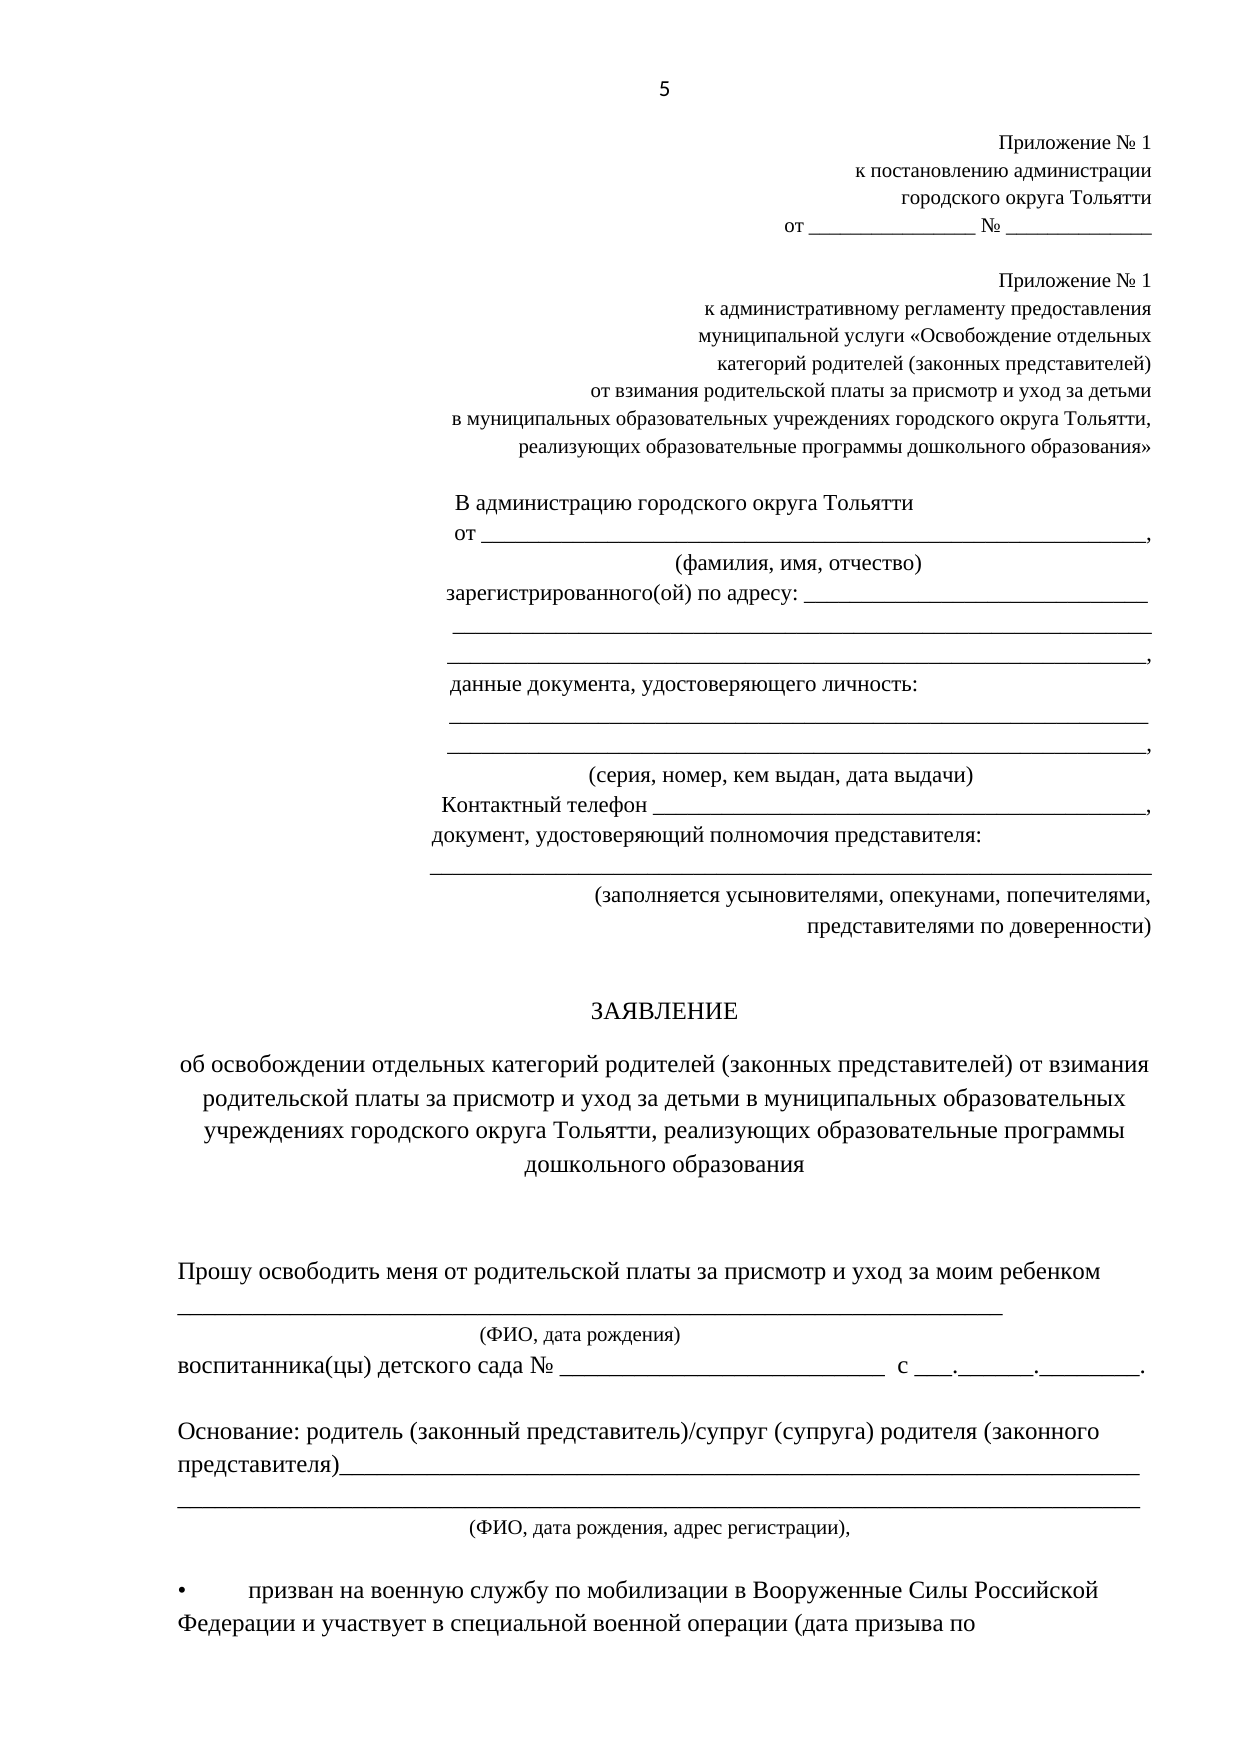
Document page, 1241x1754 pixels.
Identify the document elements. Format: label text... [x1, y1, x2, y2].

text _____________________________________________________________, [177, 730, 1152, 757]
text от взимания родительской платы за присмотр и уход за детьми [177, 378, 1152, 402]
text зарегистрированного(ой) по адресу: ______________________________ [177, 579, 1152, 606]
text Контактный телефон ___________________________________________, [177, 791, 1152, 817]
text _____________________________________________________________ [177, 700, 1152, 727]
text от ________________ № ______________ [177, 213, 1152, 237]
text представителями по доверенности) [177, 912, 1152, 938]
text об освобождении отдельных категорий родителей (законных представителей) от взимания родительской платы за присмотр и уход за детьми в муниципальных образовательных учреждениях городского округа Тольятти, реализующих образовательные программы дошкольного образования [177, 1049, 1152, 1177]
text от __________________________________________________________, [177, 519, 1152, 545]
text ЗАЯВЛЕНИЕ [177, 996, 1152, 1024]
text (серия, номер, кем выдан, дата выдачи) [177, 761, 1152, 787]
text Основание: родитель (законный представитель)/супруг (супруга) родителя (законного представителя)________________________________________________________________ _____________________________________________________________________________ [177, 1416, 1152, 1511]
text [177, 1575, 1152, 1637]
text муниципальной услуги «Освобождение отдельных [177, 323, 1152, 347]
text (ФИО, дата рождения) [177, 1322, 1152, 1346]
text _______________________________________________________________ [177, 851, 1152, 878]
text Приложение № 1 [177, 268, 1152, 292]
text реализующих образовательные программы дошкольного образования» [177, 433, 1152, 458]
text городского округа Тольятти [177, 185, 1152, 209]
text в муниципальных образовательных учреждениях городского округа Тольятти, [177, 406, 1152, 430]
text (ФИО, дата рождения, адрес регистрации), [177, 1515, 1152, 1539]
text к административному регламенту предоставления [177, 296, 1152, 319]
text _____________________________________________________________, [177, 640, 1152, 666]
text В администрацию городского округа Тольятти [177, 489, 1152, 515]
text Приложение № 1 [177, 130, 1152, 154]
text _____________________________________________________________ [177, 609, 1152, 636]
text категорий родителей (законных представителей) [177, 351, 1152, 375]
text воспитанника(цы) детского сада № __________________________ с ___.______.________. [177, 1350, 1152, 1379]
text документ, удостоверяющий полномочия представителя: [177, 821, 1152, 847]
text (фамилия, имя, отчество) [177, 549, 1152, 576]
text Прошу освободить меня от родительской платы за присмотр и уход за моим ребенком __________________________________________________________________ [177, 1256, 1152, 1318]
text данные документа, удостоверяющего личность: [177, 670, 1152, 696]
text (заполняется усыновителями, опекунами, попечителями, [177, 881, 1152, 908]
text к постановлению администрации [177, 157, 1152, 182]
